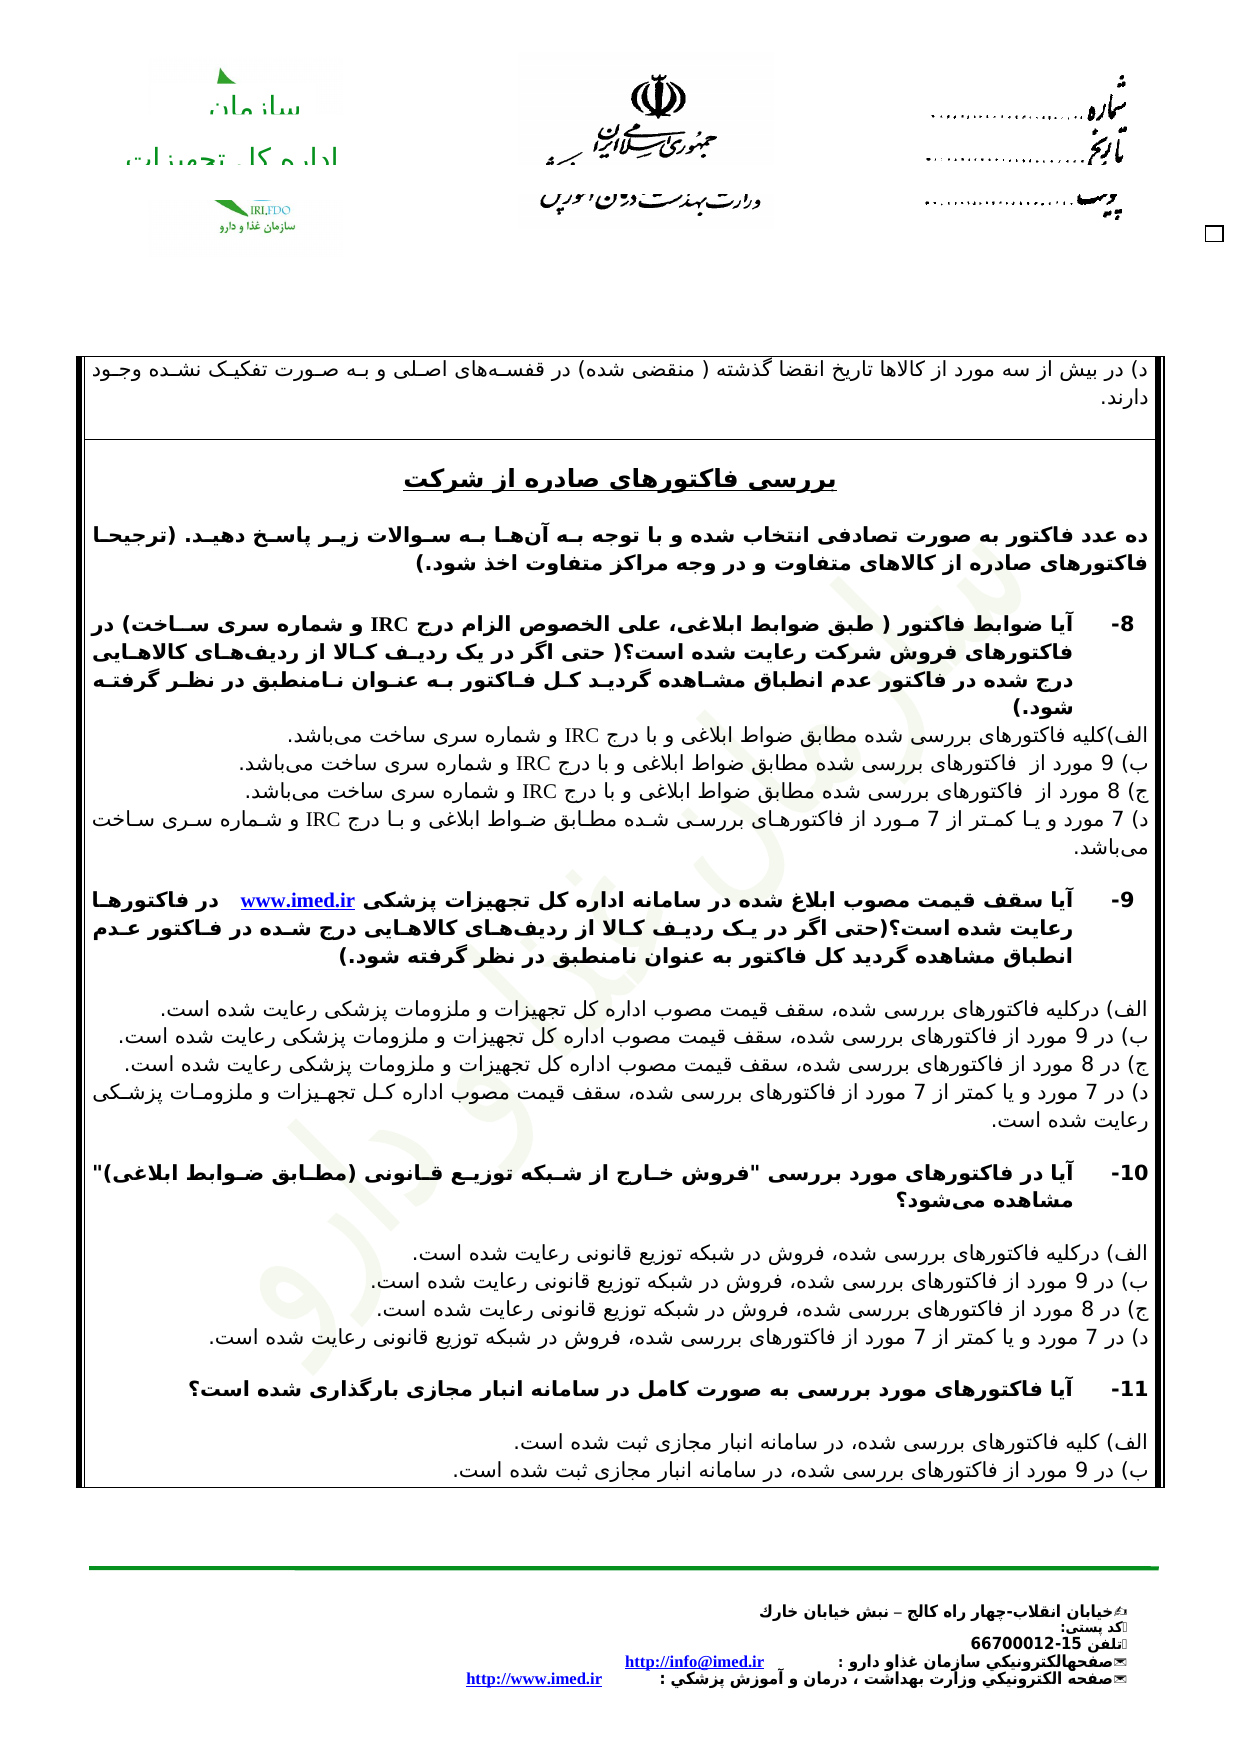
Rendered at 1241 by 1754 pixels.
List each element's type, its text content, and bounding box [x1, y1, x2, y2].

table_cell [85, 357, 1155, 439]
picture [147, 57, 344, 114]
picture [147, 200, 344, 257]
